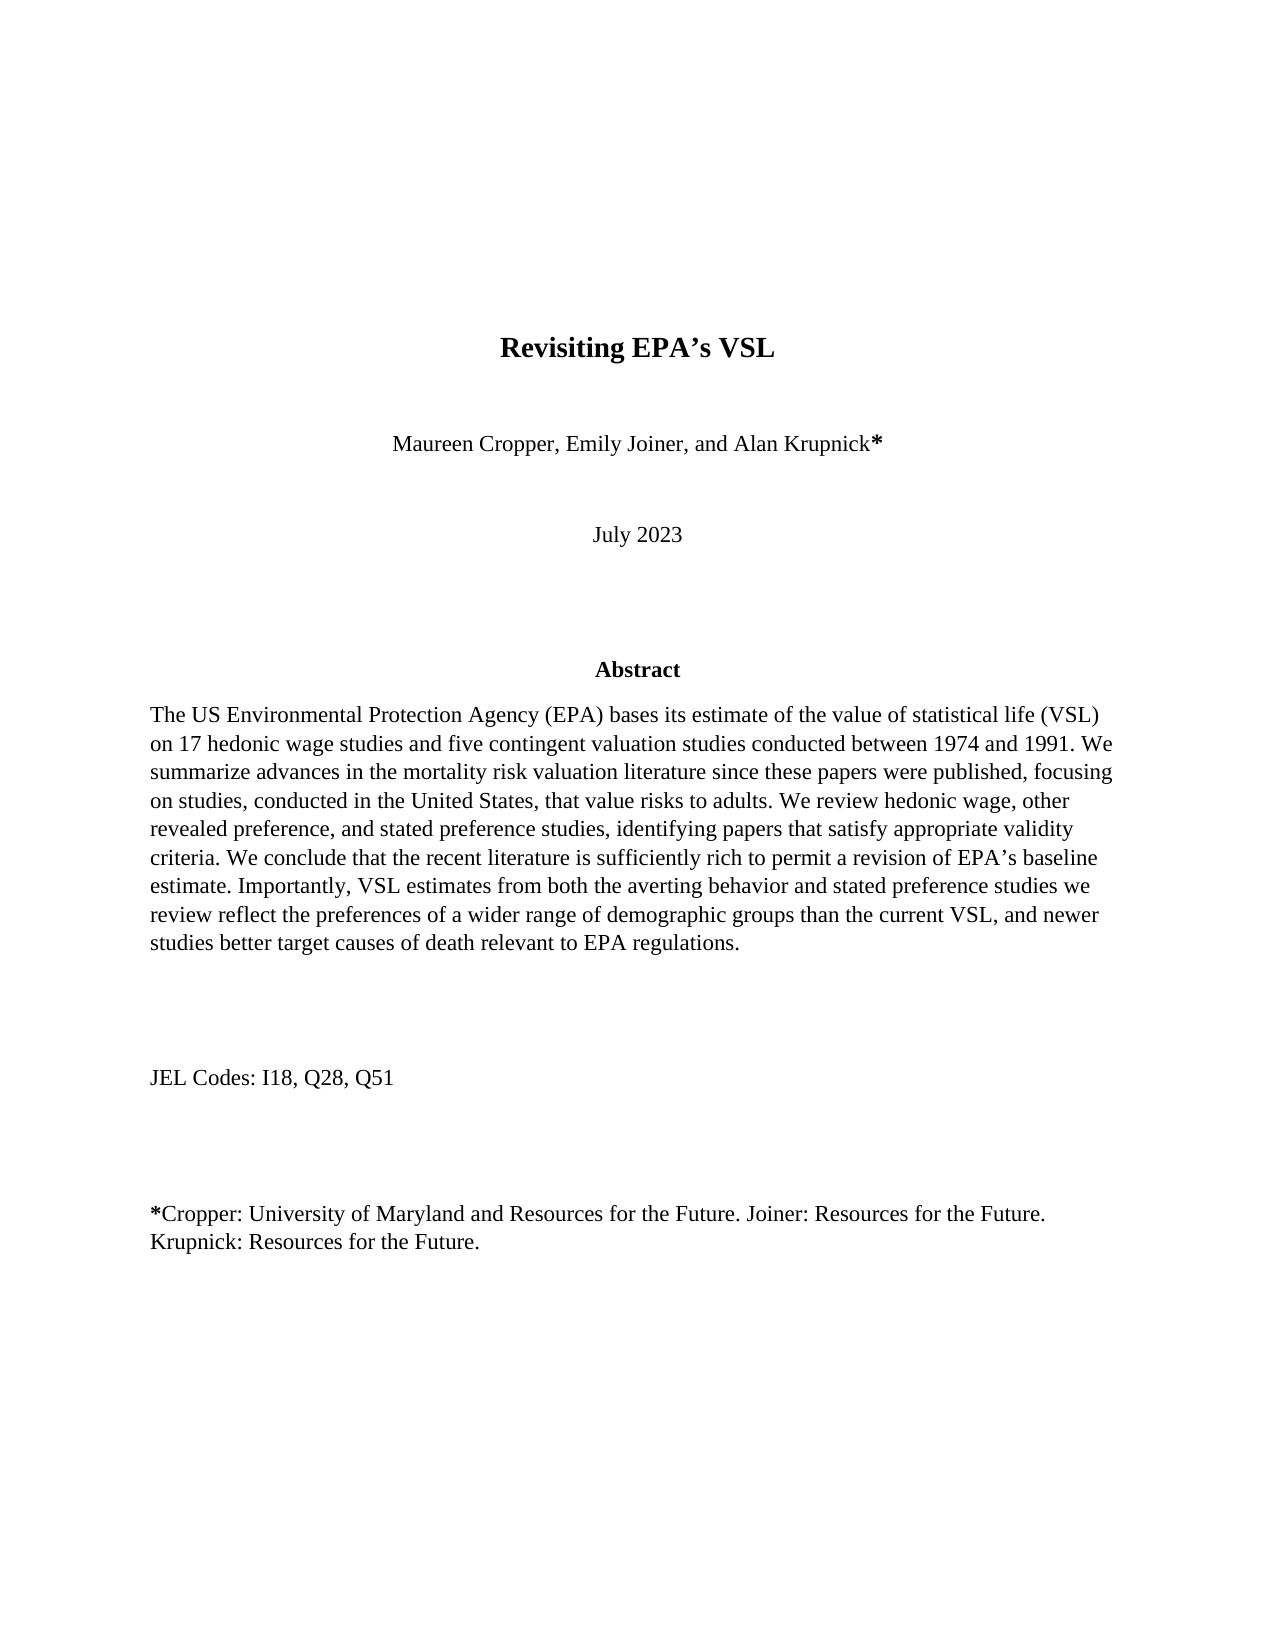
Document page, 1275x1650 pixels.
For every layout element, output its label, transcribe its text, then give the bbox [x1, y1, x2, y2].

text Abstract [150, 656, 1125, 683]
text The US Environmental Protection Agency (EPA) bases its estimate of the value of statistical life (VSL) on 17 hedonic wage studies and five contingent valuation studies conducted between 1974 and 1991. We summarize advances in the mortality risk valuation literature since these papers were published, focusing on studies, conducted in the United States, that value risks to adults. We review hedonic wage, other revealed preference, and stated preference studies, identifying papers that satisfy appropriate validity criteria. We conclude that the recent literature is sufficiently rich to permit a revision of EPA’s baseline estimate. Importantly, VSL estimates from both the averting behavior and stated preference studies we review reflect the preferences of a wider range of demographic groups than the current VSL, and newer studies better target causes of death relevant to EPA regulations. [150, 702, 1125, 955]
text JEL Codes: I18, Q28, Q51 [150, 1064, 1125, 1091]
text *Cropper: University of Maryland and Resources for the Future. Joiner: Resources for the Future. Krupnick: Resources for the Future. [150, 1200, 1125, 1254]
text July 2023 [150, 521, 1125, 547]
text Revisiting EPA’s VSL [150, 330, 1125, 364]
text Maureen Cropper, Emily Joiner, and Alan Krupnick* [150, 428, 1125, 457]
